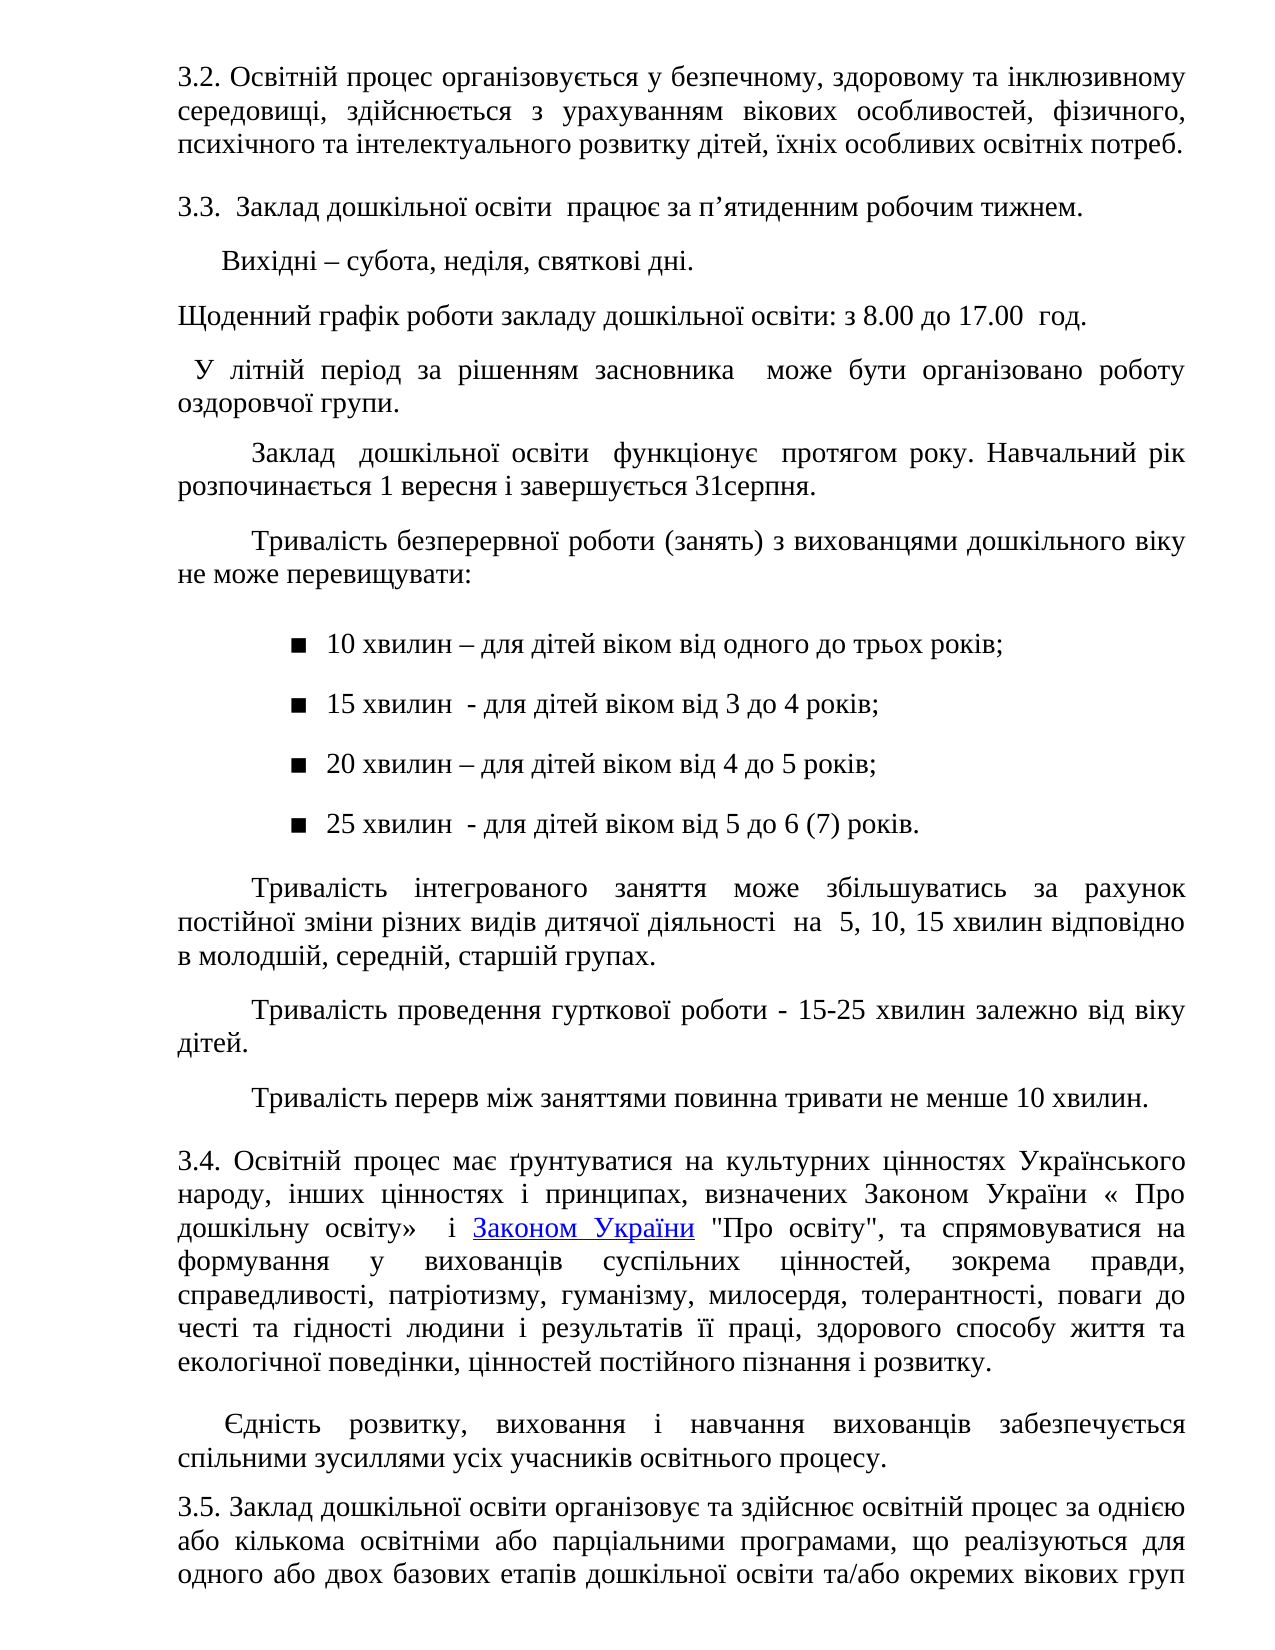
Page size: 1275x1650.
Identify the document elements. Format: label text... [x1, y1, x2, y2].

text Тривалість проведення гурткової роботи - 15-25 хвилин залежно від віку дітей. [177, 992, 1186, 1059]
text Щоденний графік роботи закладу дошкільної освіти: з 8.00 до 17.00 год. [177, 298, 1186, 331]
text 3.3. Заклад дошкільної освіти працює за п’ятиденним робочим тижнем. [177, 189, 1186, 222]
text 3.2. Освітній процес організовується у безпечному, здоровому та інклюзивному середовищі, здійснюється з урахуванням вікових особливостей, фізичного, психічного та інтелектуального розвитку дітей, їхніх особливих освітніх потреб. [177, 59, 1186, 160]
list 15 хвилин - для дітей віком від 3 до 4 років; [288, 670, 1186, 730]
list 20 хвилин – для дітей віком від 4 до 5 років; [288, 730, 1186, 790]
text Єдність розвитку, виховання і навчання вихованців забезпечується спільними зусиллями усіх учасників освітнього процесу. [177, 1407, 1186, 1474]
text 3.4. Освітній процес має ґрунтуватися на культурних цінностях Українського народу, інших цінностях і принципах, визначених Законом України « Про дошкільну освіту» і Законом України "Про освіту", та спрямовуватися на формування у вихованців суспільних цінностей, зокрема правди, справедливості, патріотизму, гуманізму, милосердя, толерантності, поваги до честі та гідності людини і результатів її праці, здорового способу життя та екологічної поведінки, цінностей постійного пізнання і розвитку. [177, 1143, 1186, 1377]
text Заклад дошкільної освіти функціонує протягом року. Навчальний рік розпочинається 1 вересня і завершується 31серпня. [177, 435, 1186, 502]
text У літній період за рішенням засновника може бути організовано роботу оздоровчої групи. [177, 352, 1186, 419]
text Вихідні – субота, неділя, святкові дні. [177, 243, 1186, 277]
text Тривалість інтегрованого заняття може збільшуватись за рахунок постійної зміни різних видів дитячої діяльності на 5, 10, 15 хвилин відповідно в молодшій, середній, старшій групах. [177, 871, 1186, 971]
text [177, 1489, 1186, 1590]
list 25 хвилин - для дітей віком від 5 до 6 (7) років. [288, 790, 1186, 850]
text Тривалість перерв між заняттями повинна тривати не менше 10 хвилин. [177, 1080, 1186, 1113]
text Тривалість безперервної роботи (занять) з вихованцями дошкільного віку не може перевищувати: [177, 523, 1186, 590]
list 10 хвилин – для дітей віком від одного до трьох років; [288, 611, 1186, 670]
